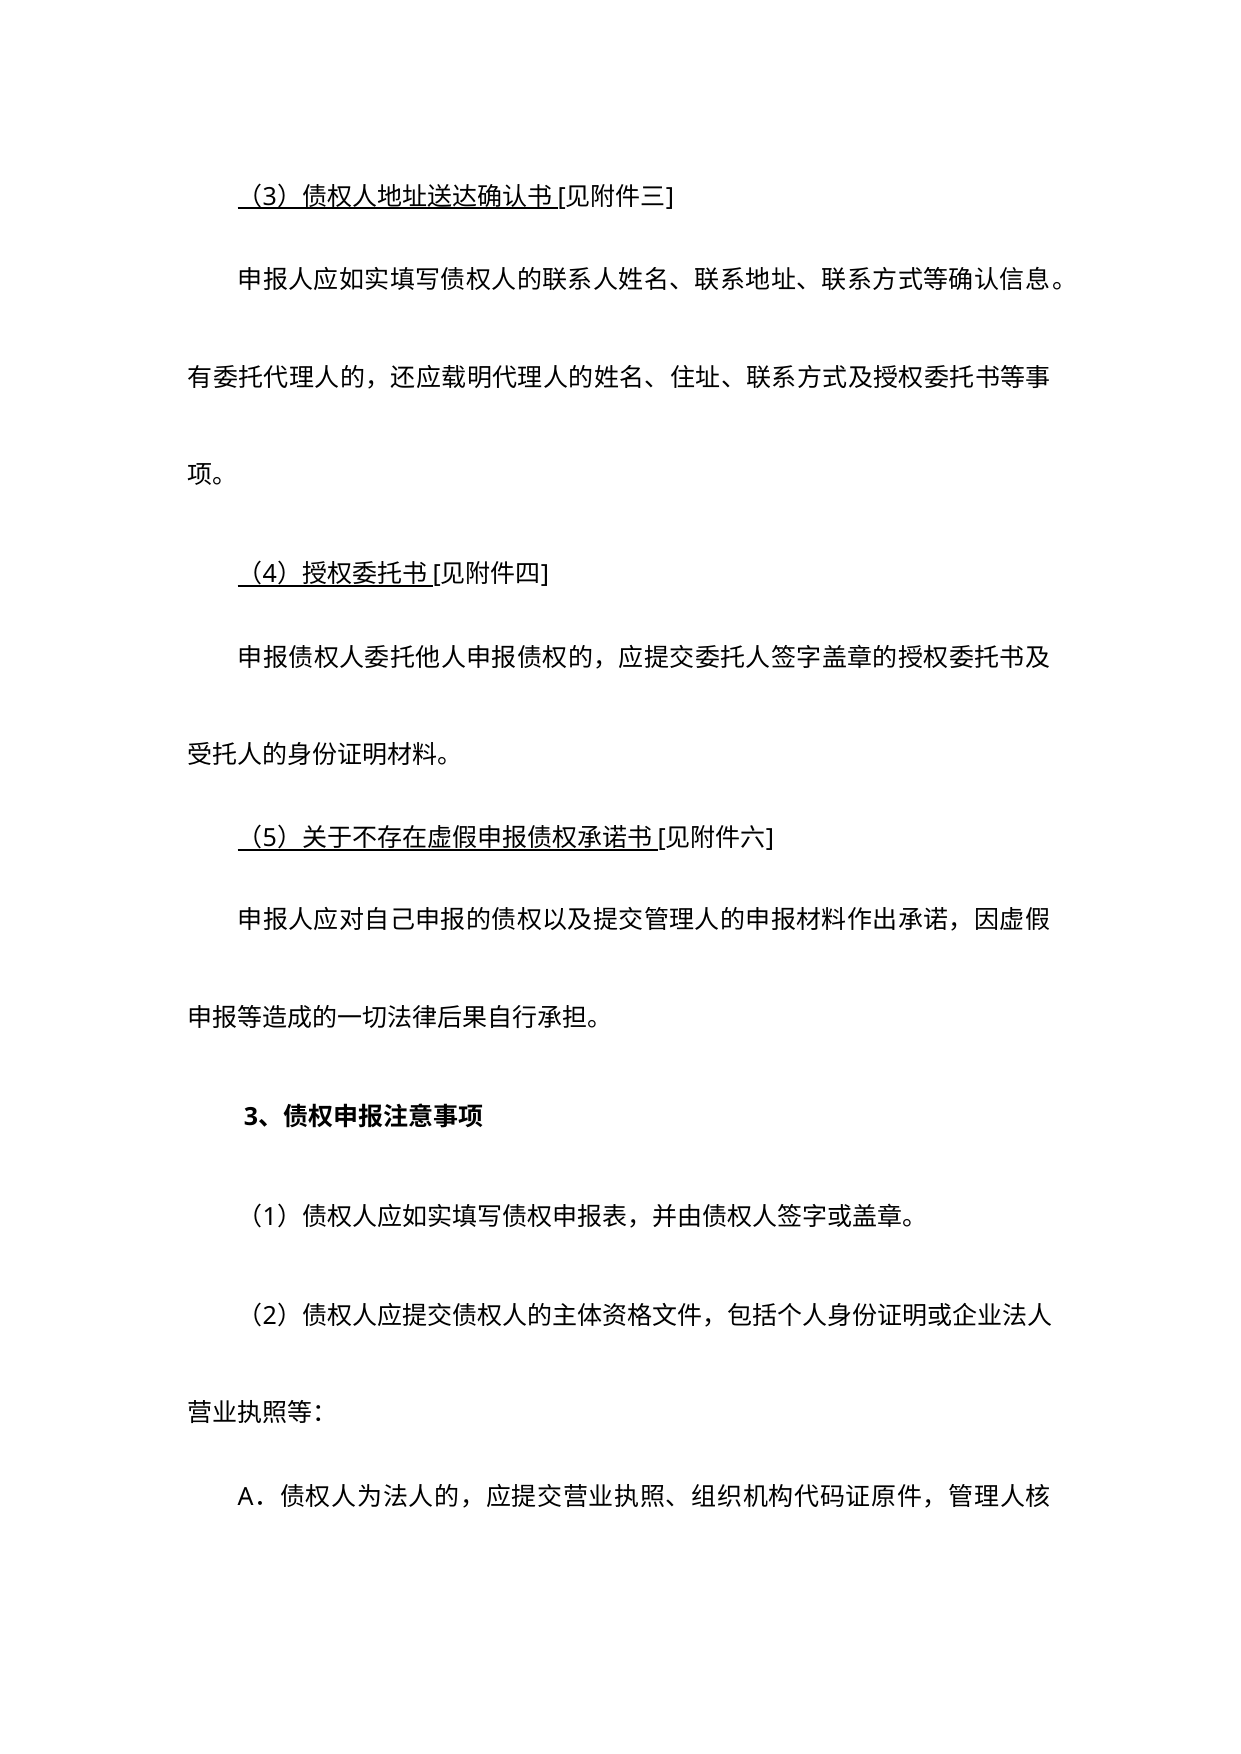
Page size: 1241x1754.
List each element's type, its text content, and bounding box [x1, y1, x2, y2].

text 申报人应如实填写债权人的联系人姓名、联系地址、联系方式等确认信息。有委托代理人的，还应载明代理人的姓名、住址、联系方式及授权委托书等事项。 [187, 245, 1053, 505]
text （5）关于不存在虚假申报债权承诺书 [见附件六] [187, 803, 1053, 868]
text （1）债权人应如实填写债权申报表，并由债权人签字或盖章。 [187, 1182, 1053, 1247]
text （2）债权人应提交债权人的主体资格文件，包括个人身份证明或企业法人营业执照等： [187, 1281, 1053, 1443]
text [187, 1462, 1053, 1527]
text 3、债权申报注意事项 [187, 1082, 1053, 1147]
text （3）债权人地址送达确认书 [见附件三] [187, 162, 1053, 227]
text （4）授权委托书 [见附件四] [187, 539, 1053, 604]
text 申报人应对自己申报的债权以及提交管理人的申报材料作出承诺，因虚假申报等造成的一切法律后果自行承担。 [187, 886, 1053, 1049]
text 申报债权人委托他人申报债权的，应提交委托人签字盖章的授权委托书及受托人的身份证明材料。 [187, 623, 1053, 785]
